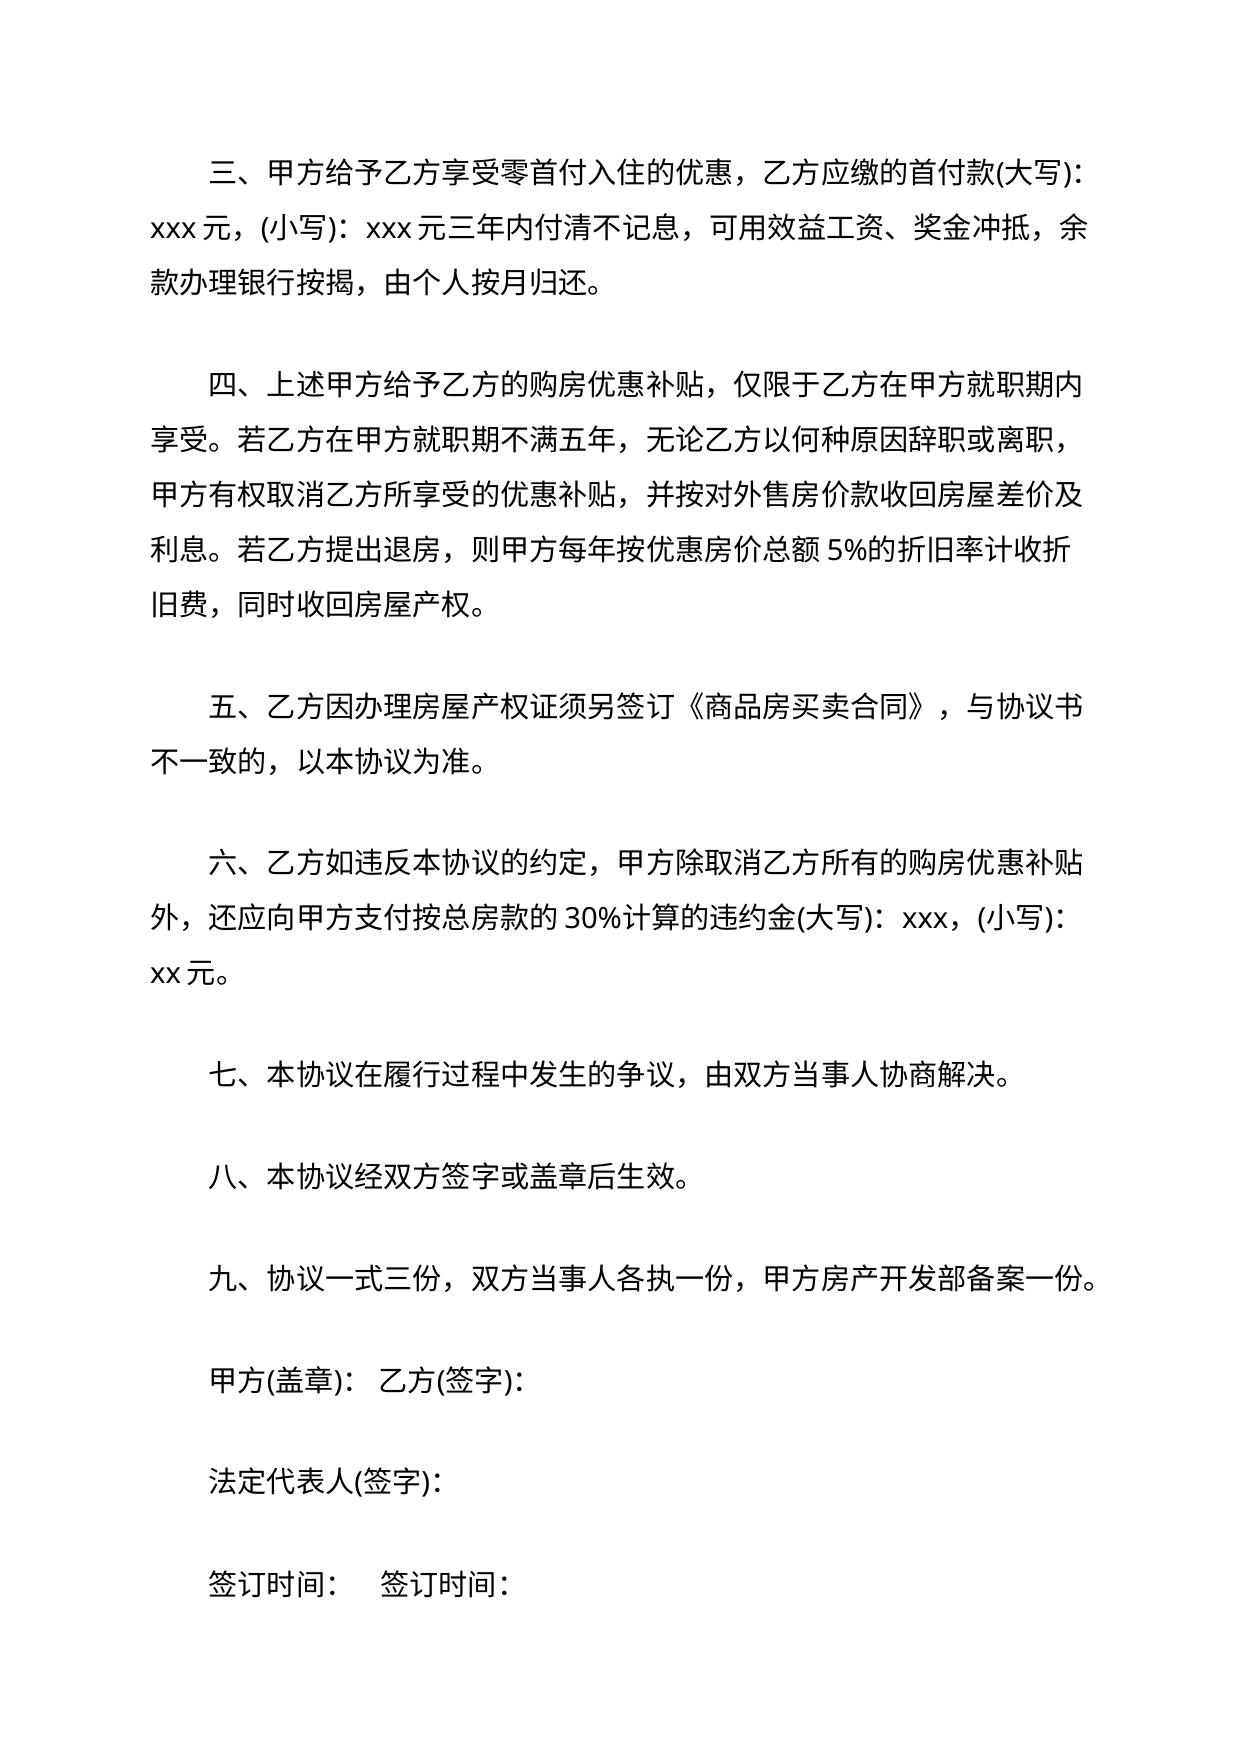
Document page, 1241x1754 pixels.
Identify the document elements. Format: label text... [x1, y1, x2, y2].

text 三、甲方给予乙方享受零首付入住的优惠，乙方应缴的首付款(大写)：xxx元，(小写)：xxx元三年内付清不记息，可用效益工资、奖金冲抵，余款办理银行按揭，由个人按月归还。 [150, 150, 1090, 302]
text 八、本协议经双方签字或盖章后生效。 [150, 1153, 1090, 1196]
text 七、本协议在履行过程中发生的争议，由双方当事人协商解决。 [150, 1052, 1090, 1094]
text 九、协议一式三份，双方当事人各执一份，甲方房产开发部备案一份。 [150, 1255, 1090, 1298]
text 六、乙方如违反本协议的约定，甲方除取消乙方所有的购房优惠补贴外，还应向甲方支付按总房款的30%计算的违约金(大写)：xxx，(小写)：xx元。 [150, 840, 1090, 992]
text 法定代表人(签字)： [150, 1459, 1090, 1501]
text 签订时间： 签订时间： [150, 1561, 1090, 1603]
text 五、乙方因办理房屋产权证须另签订《商品房买卖合同》，与协议书不一致的，以本协议为准。 [150, 683, 1090, 780]
text 甲方(盖章)： 乙方(签字)： [150, 1357, 1090, 1399]
text 四、上述甲方给予乙方的购房优惠补贴，仅限于乙方在甲方就职期内享受。若乙方在甲方就职期不满五年，无论乙方以何种原因辞职或离职，甲方有权取消乙方所享受的优惠补贴，并按对外售房价款收回房屋差价及利息。若乙方提出退房，则甲方每年按优惠房价总额5%的折旧率计收折旧费，同时收回房屋产权。 [150, 362, 1090, 624]
